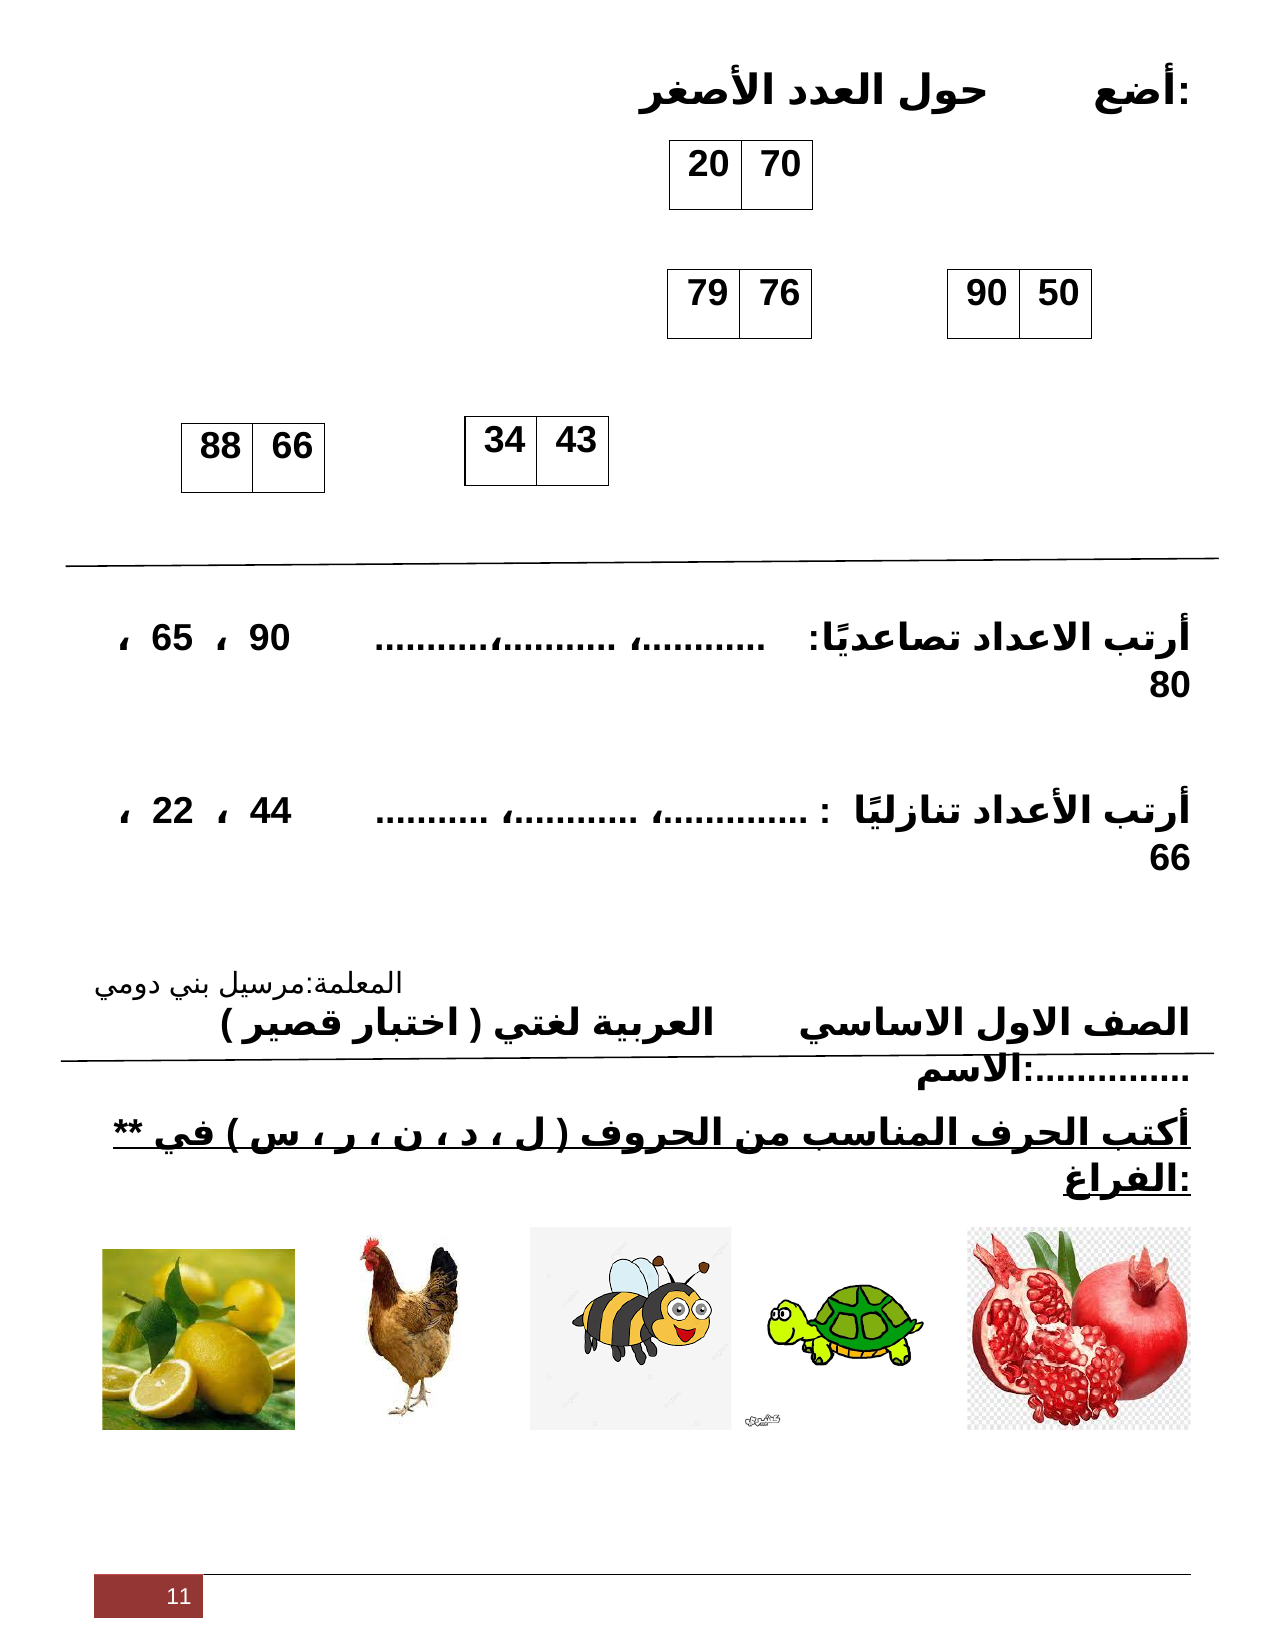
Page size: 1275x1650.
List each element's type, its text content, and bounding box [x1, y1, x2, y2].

picture [102, 1249, 295, 1430]
table_header 43 [537, 417, 608, 484]
text الصف الاول الاساسي العربية لغتي ( اختبار قصير ) الاسم:............... [94, 1000, 1191, 1060]
picture [741, 1233, 947, 1430]
table_header 79 [668, 270, 739, 338]
text أضع حول العدد الأصغر: [94, 66, 1191, 113]
table_header 70 [742, 141, 812, 209]
table_header 76 [740, 270, 811, 338]
text أرتب الاعداد تصاعديًا: ............، ...........،........... 90 ، 65 ، 80 [94, 615, 1191, 705]
table_header 34 [466, 417, 536, 484]
table_header 50 [1020, 270, 1091, 338]
table_header 66 [253, 424, 324, 492]
table_header 20 [670, 141, 741, 209]
table_header 90 [948, 270, 1019, 338]
text أرتب الأعداد تنازليًا : ..............، ............، ........... 44 ، 22 ، 66 [94, 788, 1191, 878]
table_header 88 [182, 424, 252, 492]
picture [326, 1219, 489, 1430]
picture [530, 1227, 732, 1430]
picture [967, 1227, 1191, 1430]
text الصف الاول الاساسي العربية لغتي ( اختبار قصير ) الاسم:............... [94, 1055, 1191, 1090]
text المعلمة:مرسيل بني دومي [94, 967, 1191, 1000]
text ** أكتب الحرف المناسب من الحروف ( ل ، د ، ن ، ر ، س ) في الفراغ: [94, 1110, 1191, 1199]
